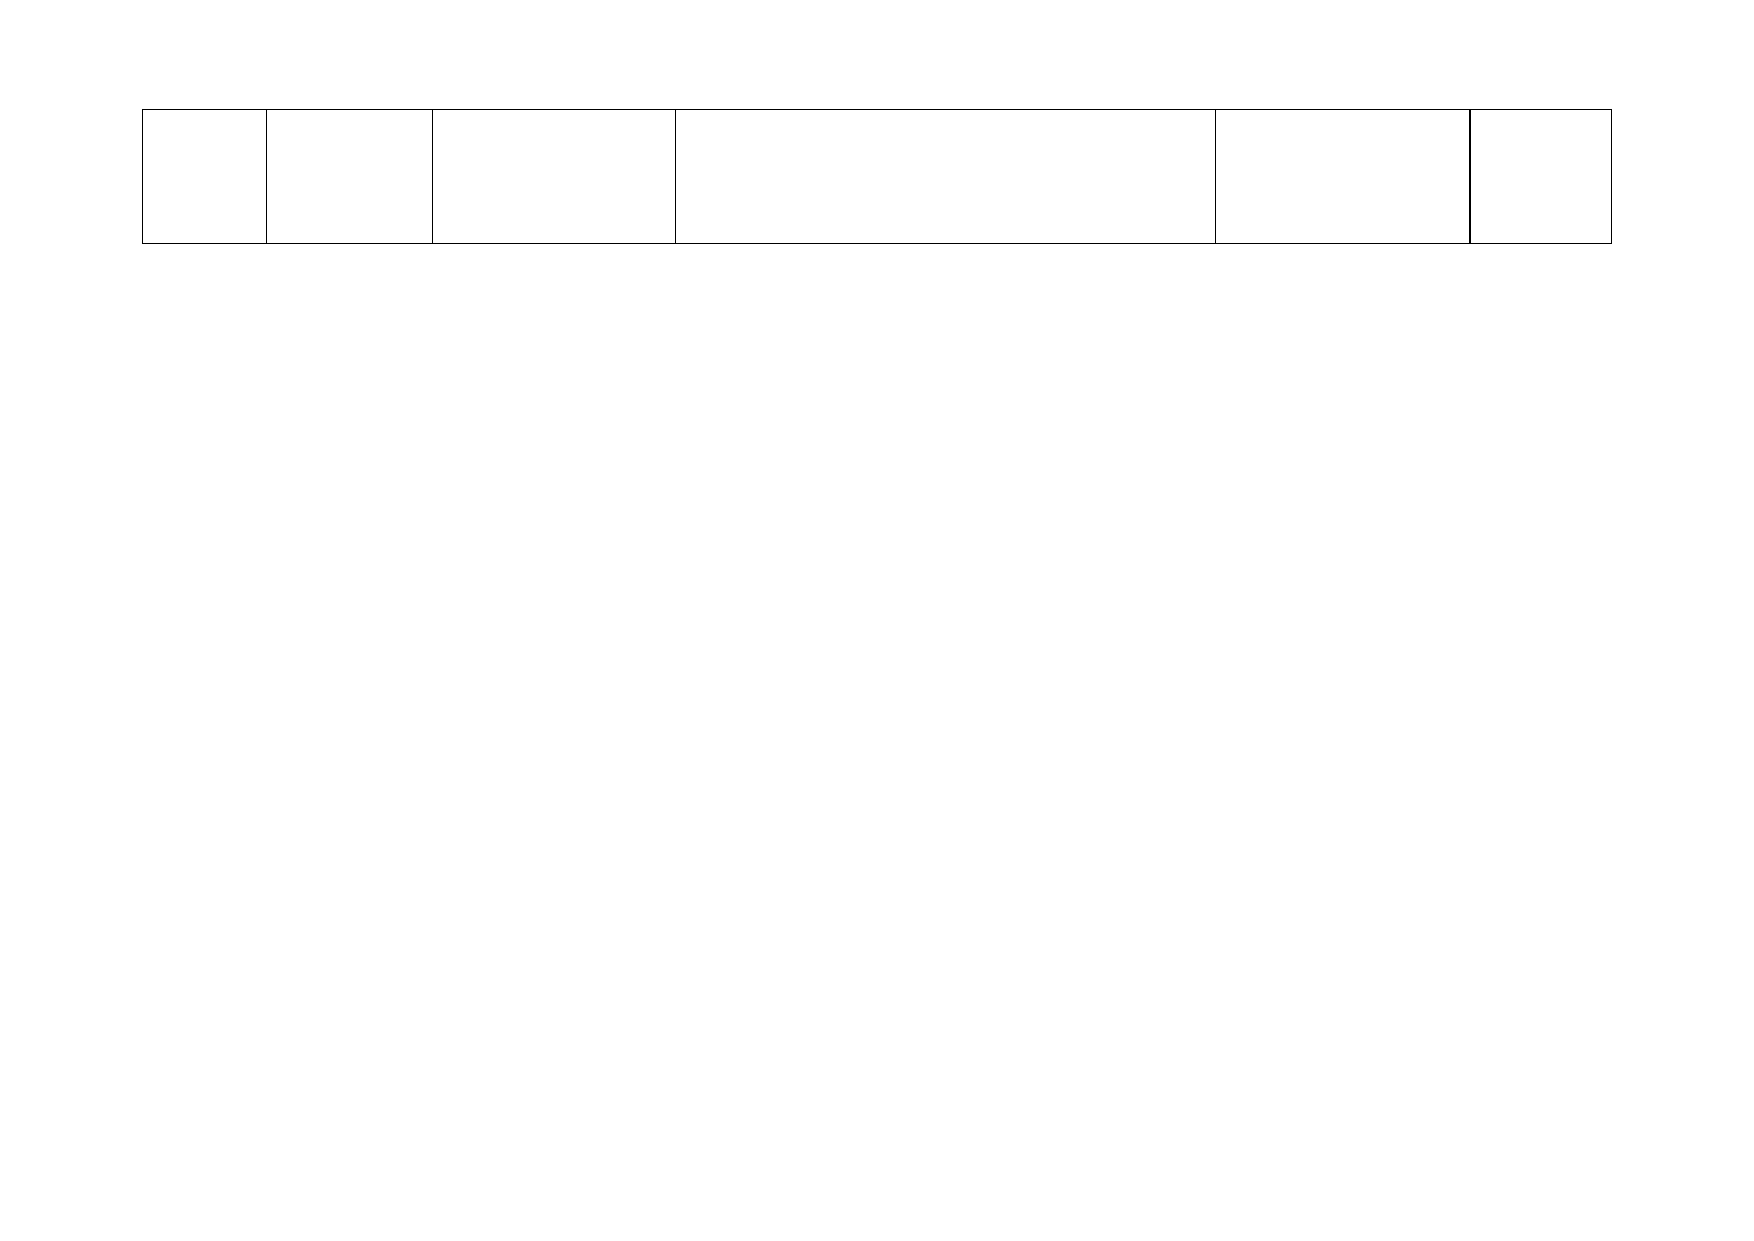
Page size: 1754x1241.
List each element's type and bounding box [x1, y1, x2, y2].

table_cell [1471, 110, 1611, 243]
table_cell [433, 110, 675, 243]
table_cell [267, 110, 432, 243]
table_cell [1216, 110, 1469, 243]
table_cell [676, 110, 1215, 243]
table_cell [143, 110, 266, 243]
